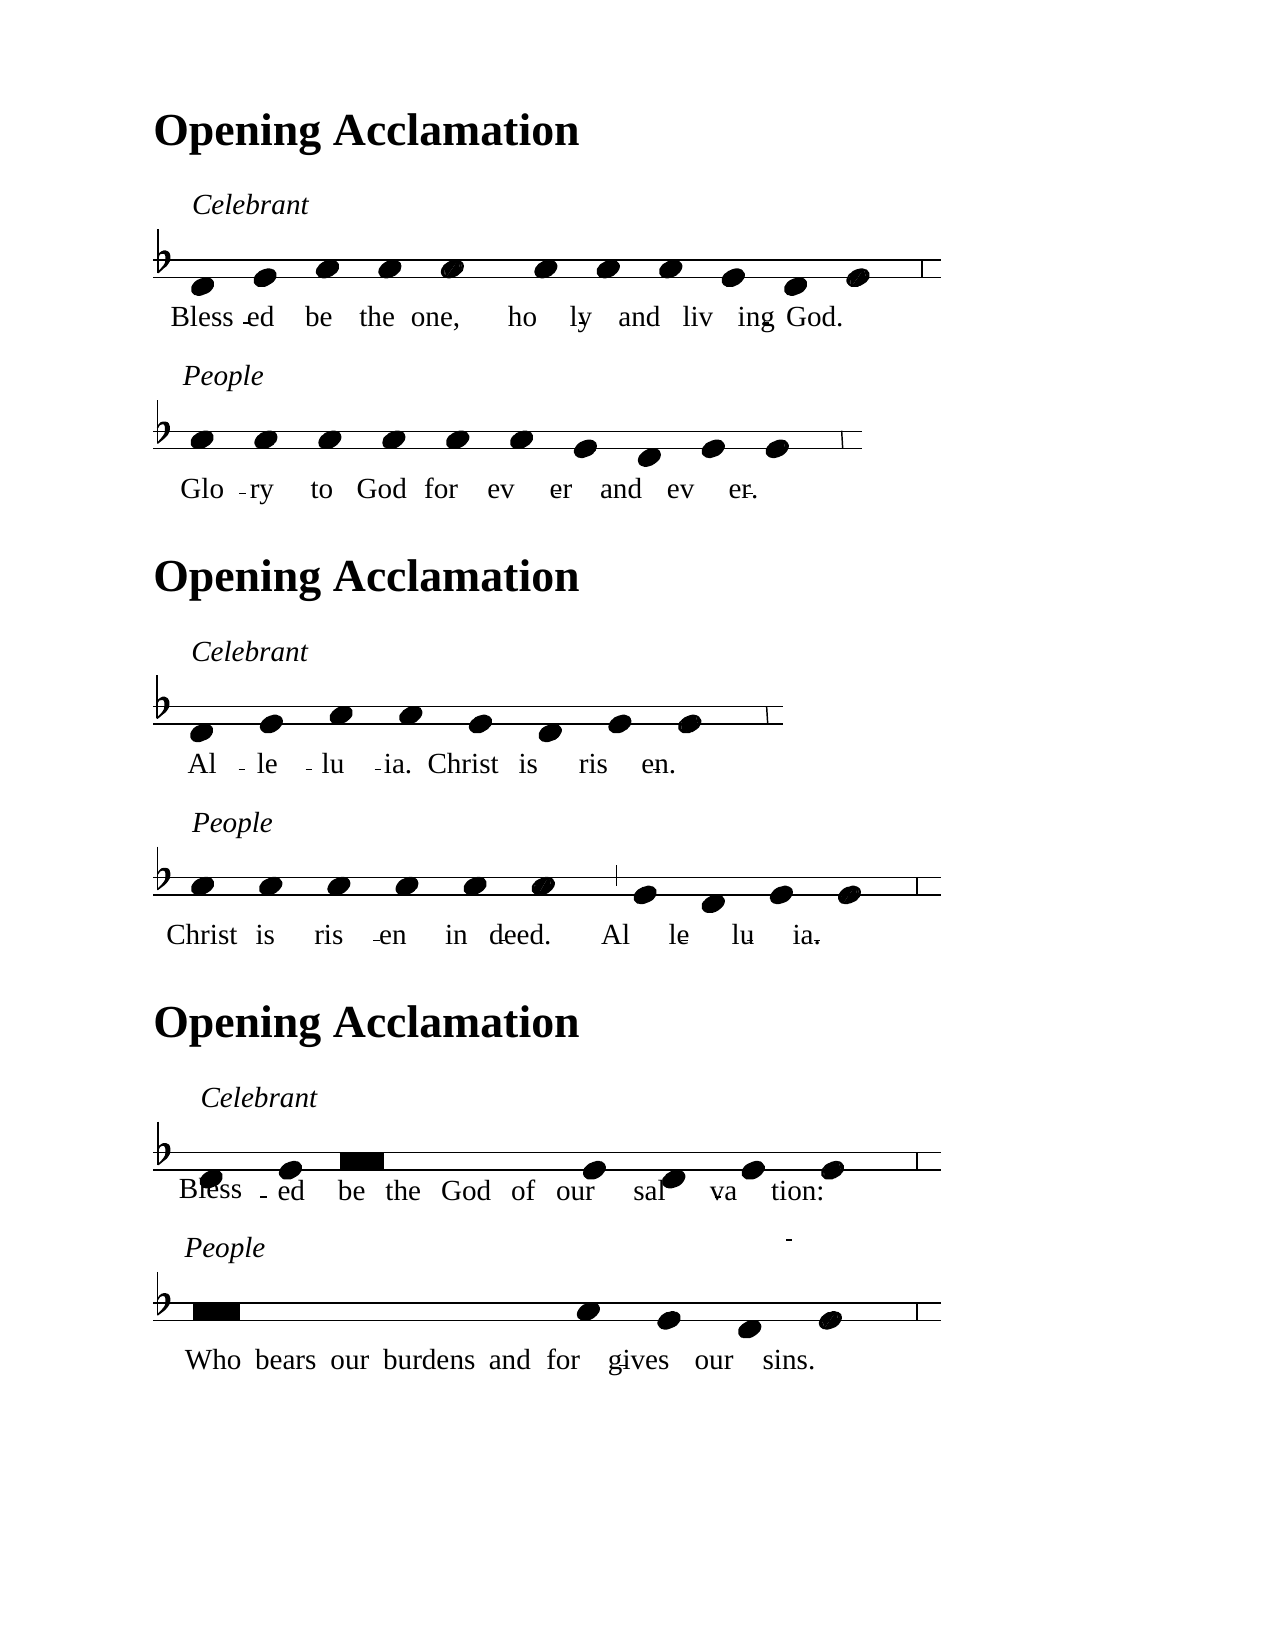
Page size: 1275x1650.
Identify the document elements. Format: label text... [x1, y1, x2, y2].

text People [183, 358, 1096, 391]
text Opening Acclamation [153, 995, 1096, 1047]
text Bless ed be the one, ho ly and liv ing God. [170, 299, 1096, 333]
text Celebrant [191, 633, 1096, 666]
text Bless [179, 1171, 271, 1205]
text Christ is ris en in deed. Al le lu ia. [166, 917, 1096, 950]
text Celebrant [192, 187, 1096, 220]
text People [192, 804, 1096, 837]
text Al le lu ia. Christ is ris en. [187, 746, 1096, 779]
text Who bears our burdens and for gives our sins. [184, 1342, 1096, 1376]
text Opening Acclamation [153, 103, 1096, 155]
text Opening Acclamation [153, 549, 1096, 601]
text Glo ry to God for ev er and ev er. [180, 471, 1096, 504]
text People [184, 1229, 274, 1263]
text ed be the God of our sal va tion: [277, 1173, 1096, 1207]
text Celebrant [200, 1079, 1096, 1113]
